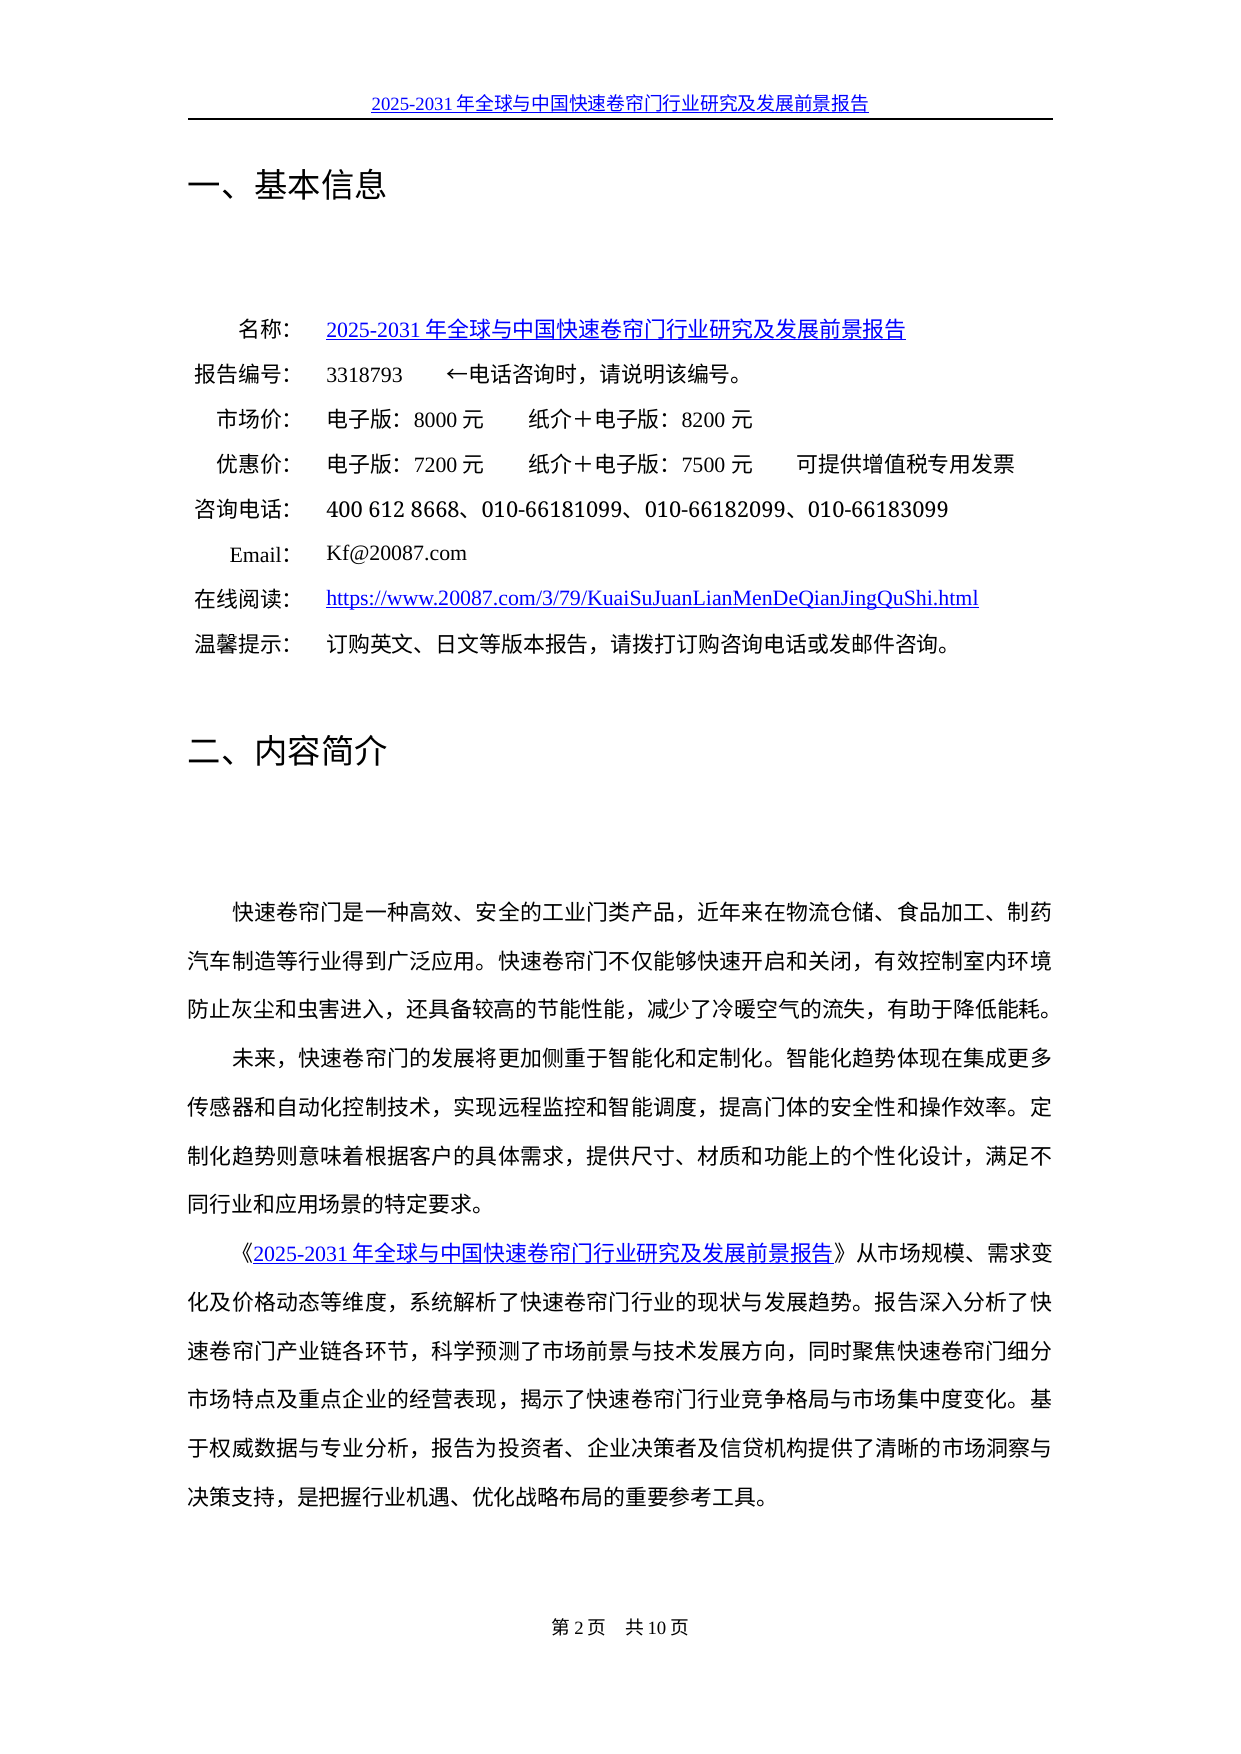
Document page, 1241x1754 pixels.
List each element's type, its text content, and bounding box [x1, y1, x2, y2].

title 二、内容简介 [187, 717, 1053, 782]
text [187, 894, 1053, 1512]
table_cell 电子版：8000 元 纸介＋电子版：8200 元 [315, 402, 1073, 447]
table_cell 3318793 ←电话咨询时，请说明该编号。 [315, 357, 1073, 402]
table_cell [315, 582, 1073, 627]
table_cell 电子版：7200 元 纸介＋电子版：7500 元 可提供增值税专用发票 [315, 447, 1073, 492]
title 一、基本信息 [187, 150, 1053, 215]
table_cell 400 612 8668、010-66181099、010-66182099、010-66183099 [315, 492, 1073, 537]
table_header 2025-2031年全球与中国快速卷帘门行业研究及发展前景报告 [315, 312, 1073, 357]
table_cell 在线阅读： [167, 582, 315, 627]
table_cell 订购英文、日文等版本报告，请拨打订购咨询电话或发邮件咨询。 [315, 627, 1073, 672]
table_header 名称： [167, 312, 315, 357]
table_cell 优惠价： [167, 447, 315, 492]
table_cell 咨询电话： [167, 492, 315, 537]
table_cell 温馨提示： [167, 627, 315, 672]
table_cell Email： [167, 537, 315, 582]
table_cell Kf@20087.com [315, 537, 1073, 582]
table_cell 报告编号： [167, 357, 315, 402]
table_cell 市场价： [167, 402, 315, 447]
